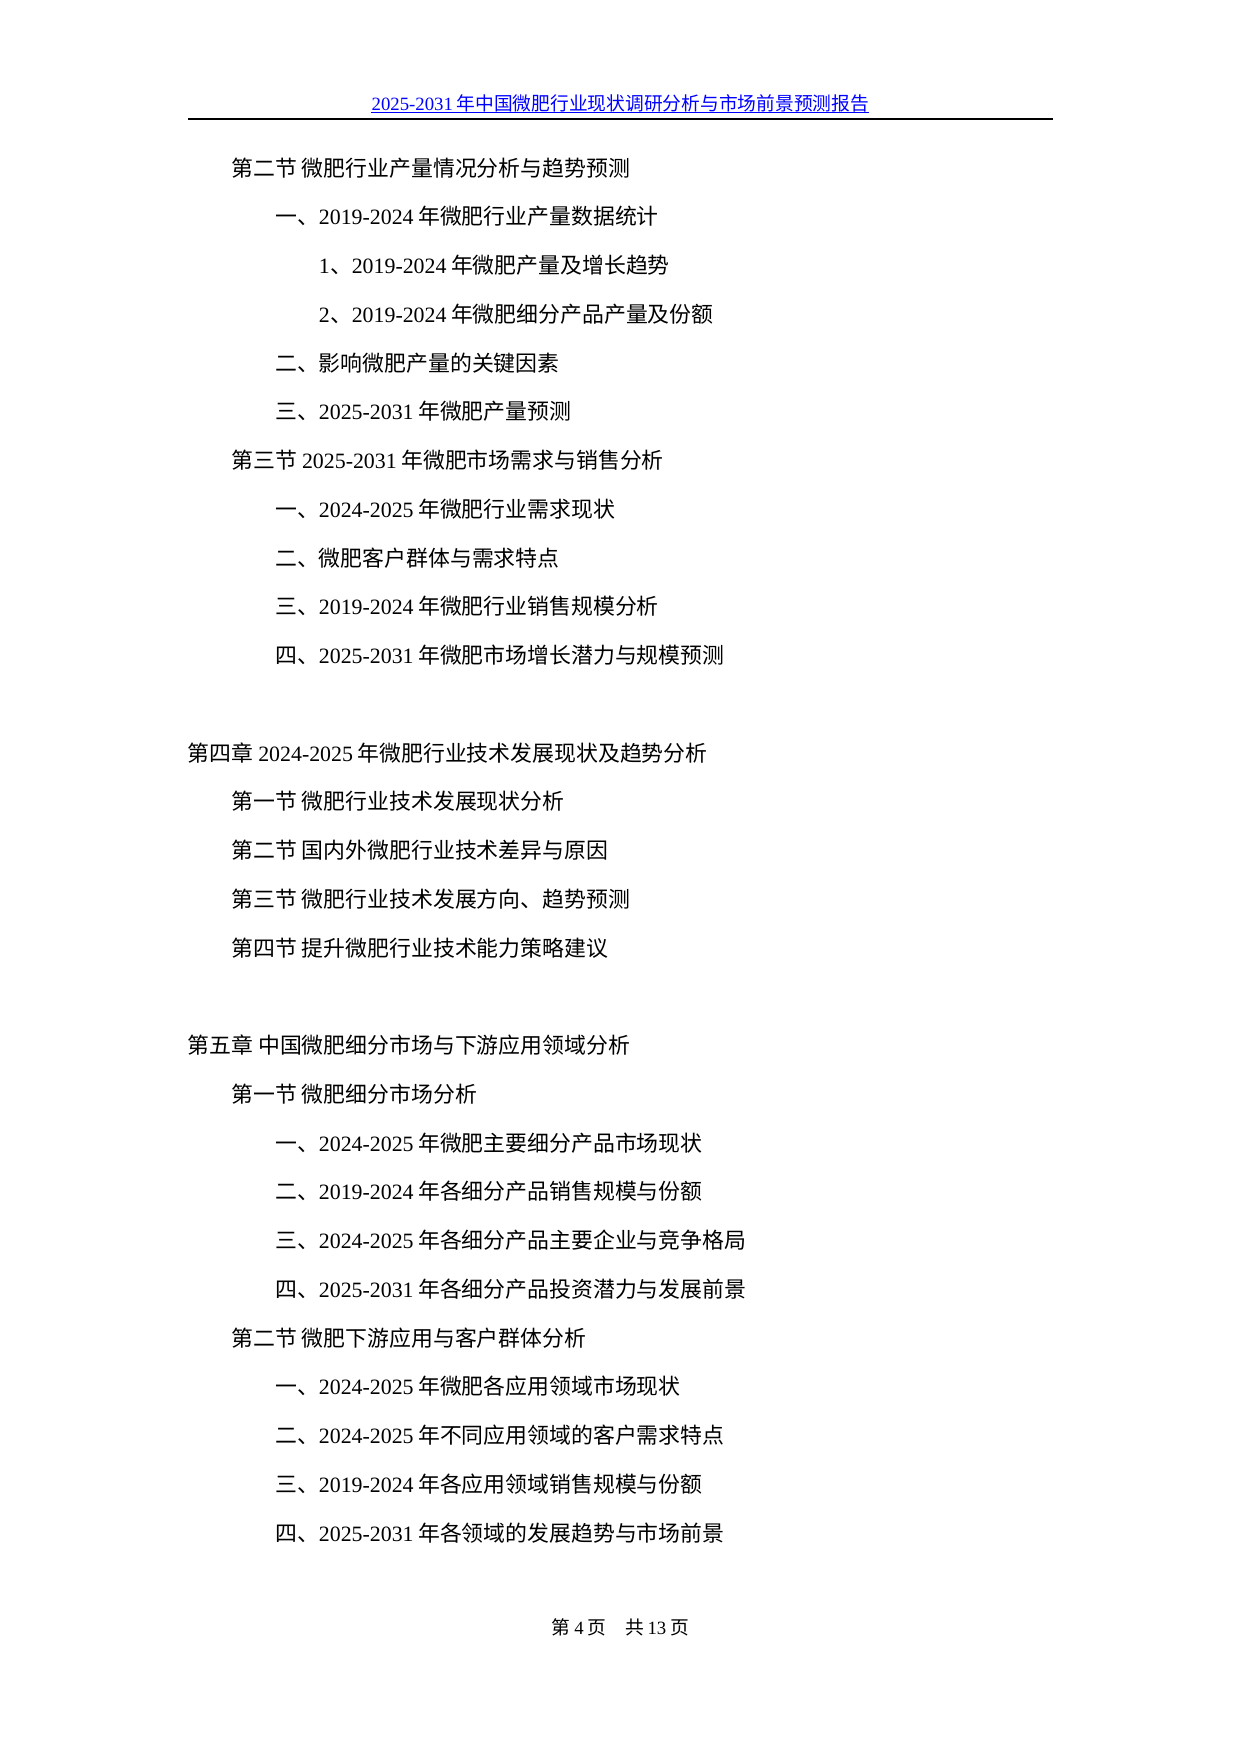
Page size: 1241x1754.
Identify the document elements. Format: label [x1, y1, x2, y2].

text [187, 150, 1053, 1548]
